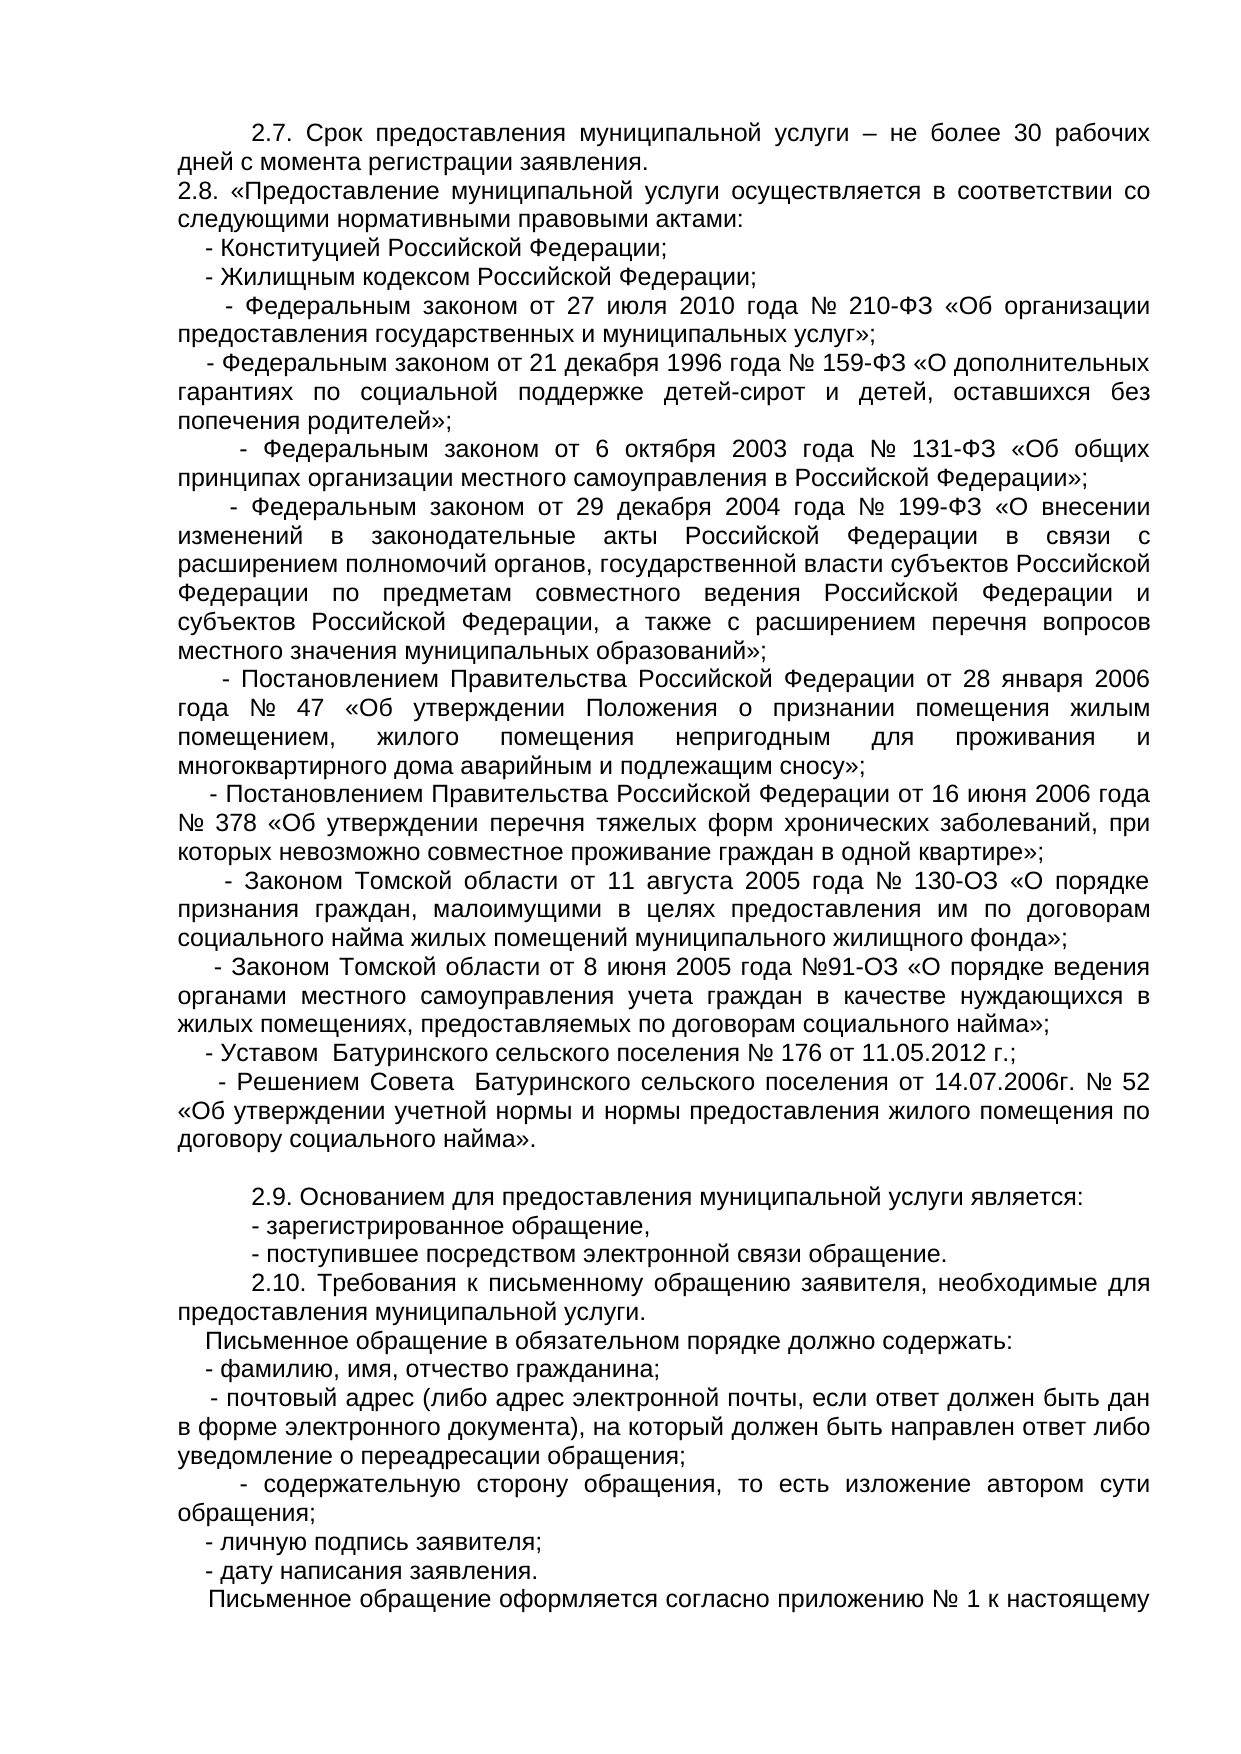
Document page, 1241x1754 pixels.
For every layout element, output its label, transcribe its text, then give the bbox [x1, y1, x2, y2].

text - Законом Томской области от 11 августа 2005 года № 130-ОЗ «О порядке признания граждан, малоимущими в целях предоставления им по договорам социального найма жилых помещений муниципального жилищного фонда»; [177, 866, 1152, 952]
text - почтовый адрес (либо адрес электронной почты, если ответ должен быть дан в форме электронного документа), на который должен быть направлен ответ либо уведомление о переадресации обращения; [177, 1383, 1152, 1469]
text - Федеральным законом от 27 июля 2010 года № 210-ФЗ «Об организации предоставления государственных и муниципальных услуг»; [177, 291, 1152, 348]
text - Федеральным законом от 6 октября 2003 года № 131-ФЗ «Об общих принципах организации местного самоуправления в Российской Федерации»; [177, 434, 1152, 492]
text - Жилищным кодексом Российской Федерации; [177, 262, 1152, 291]
text - Уставом Батуринского сельского поселения № 176 от 11.05.2012 г.; [177, 1038, 1152, 1067]
text - Постановлением Правительства Российской Федерации от 16 июня 2006 года № 378 «Об утверждении перечня тяжелых форм хронических заболеваний, при которых невозможно совместное проживание граждан в одной квартире»; [177, 779, 1152, 866]
text - Решением Совета Батуринского сельского поселения от 14.07.2006г. № 52 «Об утверждении учетной нормы и нормы предоставления жилого помещения по договору социального найма». [177, 1067, 1152, 1153]
text - Законом Томской области от 8 июня 2005 года №91-ОЗ «О порядке ведения органами местного самоуправления учета граждан в качестве нуждающихся в жилых помещениях, предоставляемых по договорам социального найма»; [177, 952, 1152, 1038]
text - содержательную сторону обращения, то есть изложение автором сути обращения; [177, 1469, 1152, 1527]
list - поступившее посредством электронной связи обращение. [177, 1239, 1152, 1268]
text - Федеральным законом от 29 декабря 2004 года № 199-ФЗ «О внесении изменений в законодательные акты Российской Федерации в связи с расширением полномочий органов, государственной власти субъектов Российской Федерации по предметам совместного ведения Российской Федерации и субъектов Российской Федерации, а также с расширением перечня вопросов местного значения муниципальных образований»; [177, 492, 1152, 664]
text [177, 1584, 1152, 1613]
text 2.7. Срок предоставления муниципальной услуги – не более 30 рабочих дней с момента регистрации заявления. [177, 118, 1152, 176]
text 2.10. Требования к письменному обращению заявителя, необходимые для предоставления муниципальной услуги. [177, 1268, 1152, 1326]
text - личную подпись заявителя; [177, 1527, 1152, 1556]
text - Федеральным законом от 21 декабря 1996 года № 159-ФЗ «О дополнительных гарантиях по социальной поддержке детей-сирот и детей, оставшихся без попечения родителей»; [177, 348, 1152, 434]
list - зарегистрированное обращение, [177, 1211, 1152, 1239]
text - Постановлением Правительства Российской Федерации от 28 января 2006 года № 47 «Об утверждении Положения о признании помещения жилым помещением, жилого помещения непригодным для проживания и многоквартирного дома аварийным и подлежащим сносу»; [177, 664, 1152, 779]
text - дату написания заявления. [177, 1556, 1152, 1584]
text - фамилию, имя, отчество гражданина; [177, 1354, 1152, 1383]
text Письменное обращение в обязательном порядке должно содержать: [177, 1326, 1152, 1354]
text - Конституцией Российской Федерации; [177, 233, 1152, 262]
text 2.8. «Предоставление муниципальной услуги осуществляется в соответствии со следующими нормативными правовыми актами: [177, 176, 1152, 233]
list 2.9. Основанием для предоставления муниципальной услуги является: [177, 1182, 1152, 1211]
